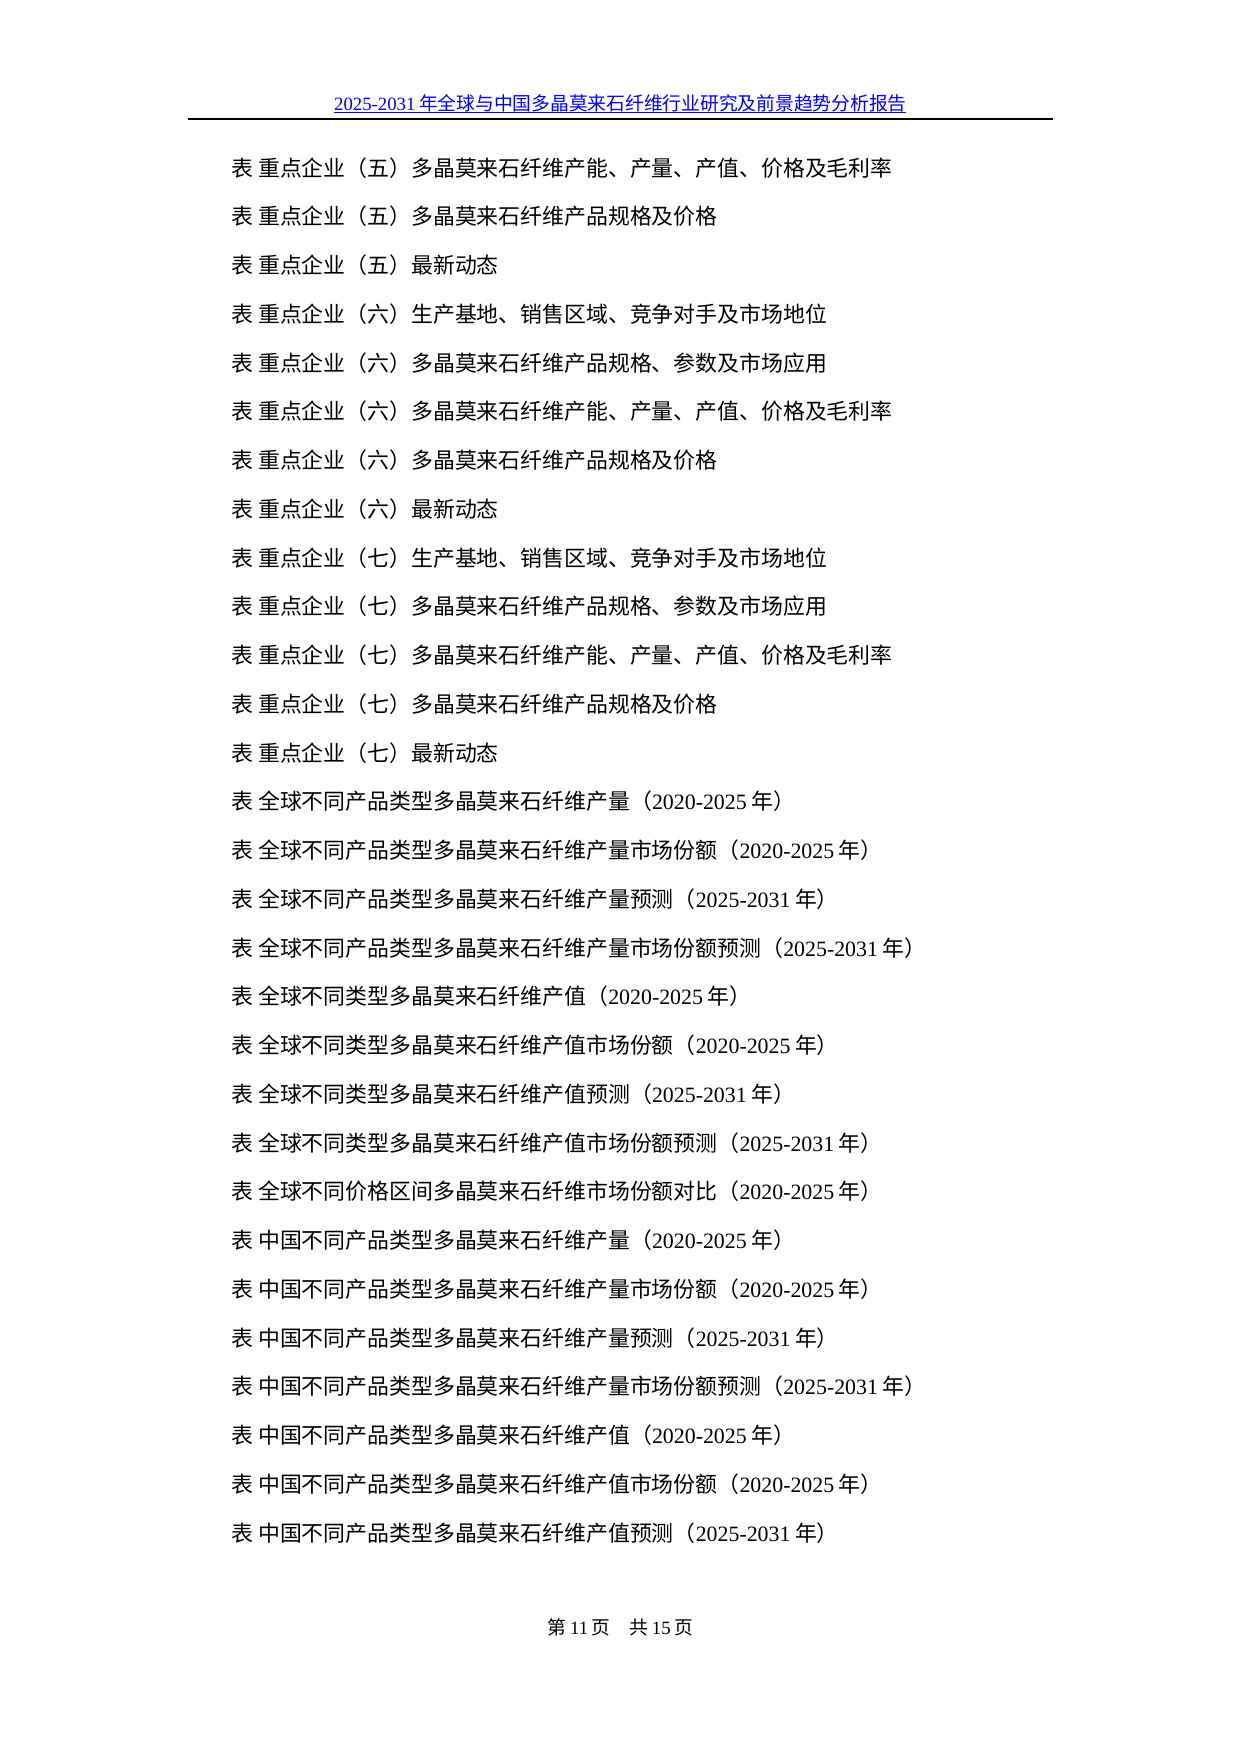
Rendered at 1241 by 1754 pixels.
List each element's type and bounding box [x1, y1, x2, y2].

text [187, 150, 1053, 1548]
